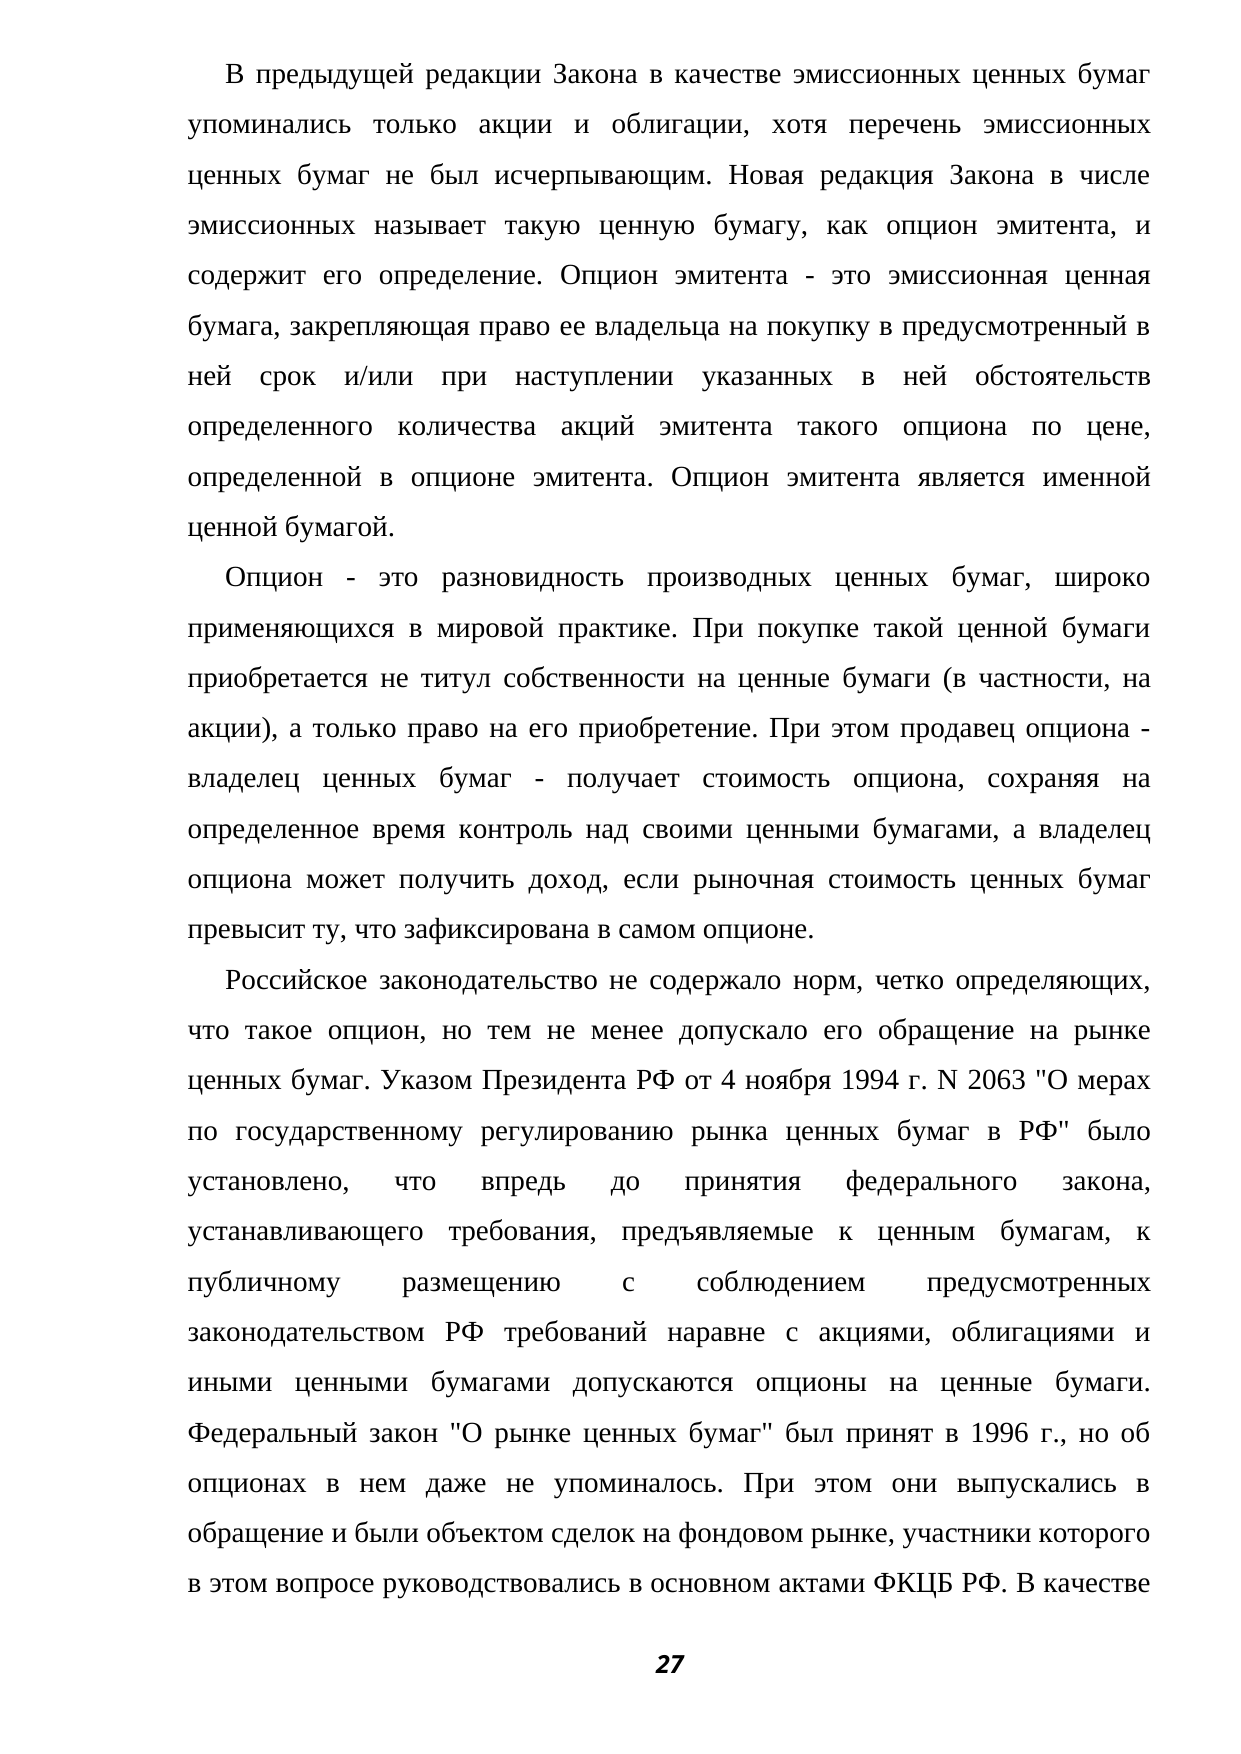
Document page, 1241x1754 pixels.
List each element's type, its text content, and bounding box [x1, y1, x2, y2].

text В предыдущей редакции Закона в качестве эмиссионных ценных бумаг упоминались только акции и облигации, хотя перечень эмиссионных ценных бумаг не был исчерпывающим. Новая редакция Закона в числе эмиссионных называет такую ценную бумагу, как опцион эмитента, и содержит его определение. Опцион эмитента - это эмиссионная ценная бумага, закрепляющая право ее владельца на покупку в предусмотренный в ней срок и/или при наступлении указанных в ней обстоятельств определенного количества акций эмитента такого опциона по цене, определенной в опционе эмитента. Опцион эмитента является именной ценной бумагой. [187, 56, 1152, 543]
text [187, 962, 1152, 1599]
text Опцион - это разновидность производных ценных бумаг, широко применяющихся в мировой практике. При покупке такой ценной бумаги приобретается не титул собственности на ценные бумаги (в частности, на акции), а только право на его приобретение. При этом продавец опциона - владелец ценных бумаг - получает стоимость опциона, сохраняя на определенное время контроль над своими ценными бумагами, а владелец опциона может получить доход, если рыночная стоимость ценных бумаг превысит ту, что зафиксирована в самом опционе. [187, 559, 1152, 945]
